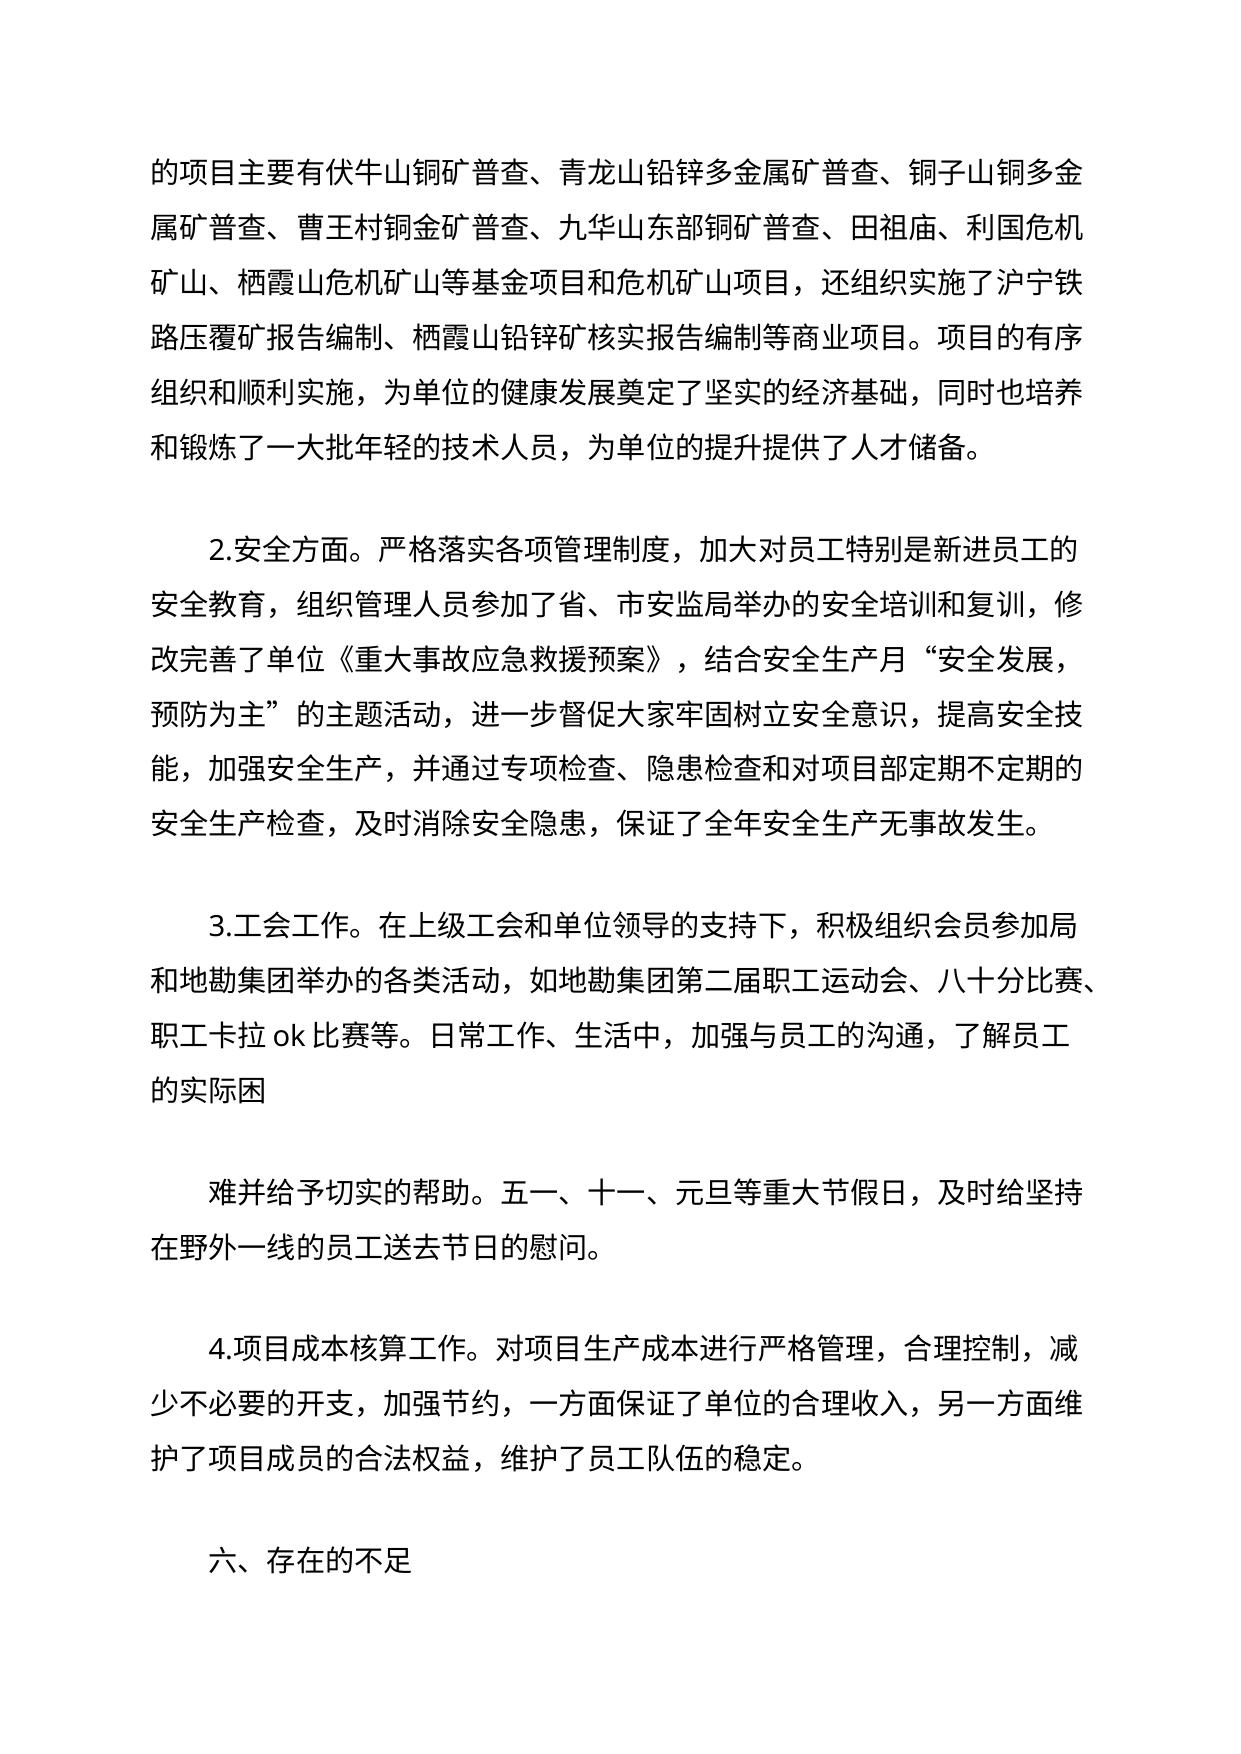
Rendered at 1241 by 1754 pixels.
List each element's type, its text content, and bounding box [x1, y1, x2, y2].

text 六、存在的不足 [150, 1538, 1090, 1580]
text 3.工会工作。在上级工会和单位领导的支持下，积极组织会员参加局和地勘集团举办的各类活动，如地勘集团第二届职工运动会、八十分比赛、职工卡拉ok比赛等。日常工作、生活中，加强与员工的沟通，了解员工的实际困 [150, 903, 1090, 1110]
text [150, 150, 1090, 467]
text 难并给予切实的帮助。五一、十一、元旦等重大节假日，及时给坚持在野外一线的员工送去节日的慰问。 [150, 1169, 1090, 1266]
text 4.项目成本核算工作。对项目生产成本进行严格管理，合理控制，减少不必要的开支，加强节约，一方面保证了单位的合理收入，另一方面维护了项目成员的合法权益，维护了员工队伍的稳定。 [150, 1326, 1090, 1478]
text 2.安全方面。严格落实各项管理制度，加大对员工特别是新进员工的安全教育，组织管理人员参加了省、市安监局举办的安全培训和复训，修改完善了单位《重大事故应急救援预案》，结合安全生产月“安全发展，预防为主”的主题活动，进一步督促大家牢固树立安全意识，提高安全技能，加强安全生产，并通过专项检查、隐患检查和对项目部定期不定期的安全生产检查，及时消除安全隐患，保证了全年安全生产无事故发生。 [150, 526, 1090, 843]
